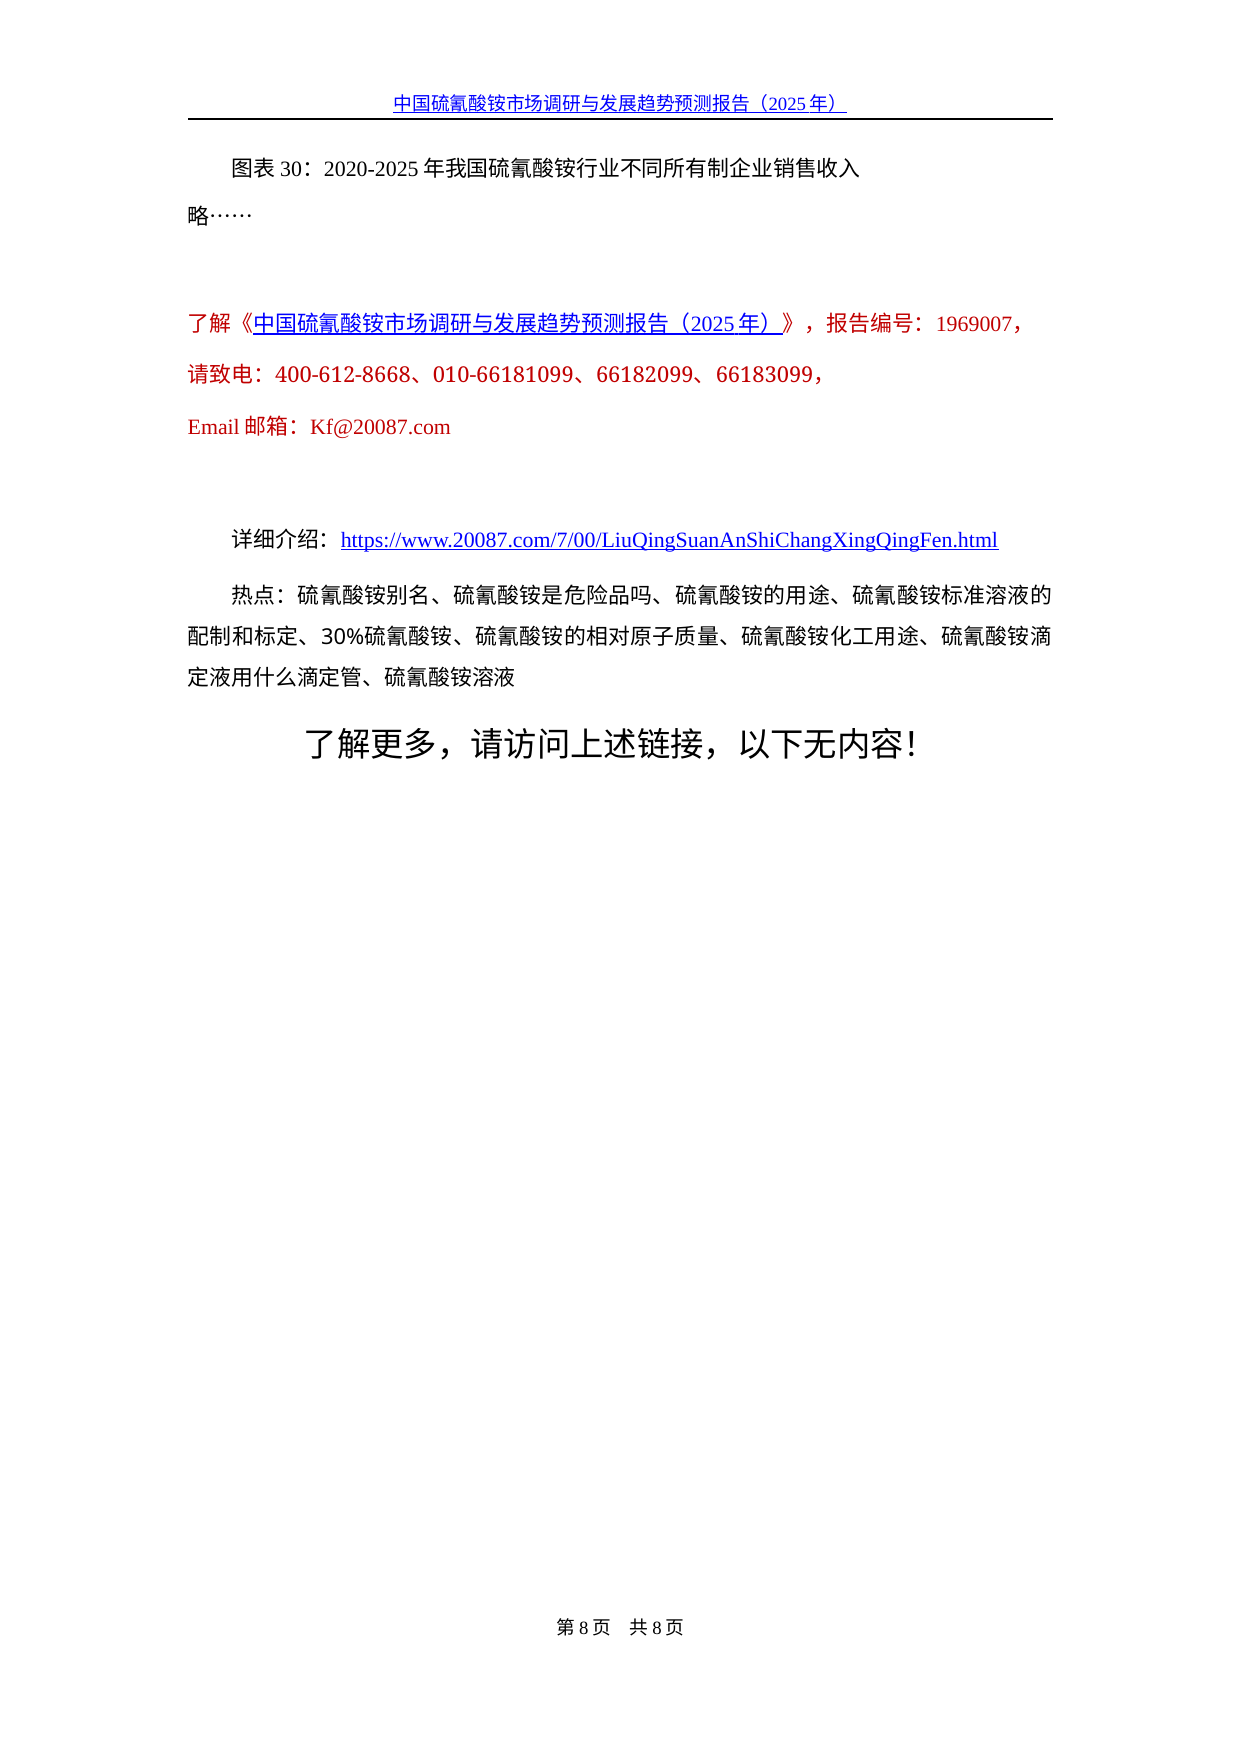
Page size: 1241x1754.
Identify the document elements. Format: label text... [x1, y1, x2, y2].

text 请致电：400-612-8668、010-66181099、66182099、66183099， [187, 357, 1053, 389]
text 详细介绍：https://www.20087.com/7/00/LiuQingSuanAnShiChangXingQingFen.html [187, 521, 1053, 554]
text 热点：硫氰酸铵别名、硫氰酸铵是危险品吗、硫氰酸铵的用途、硫氰酸铵标准溶液的配制和标定、30%硫氰酸铵、硫氰酸铵的相对原子质量、硫氰酸铵化工用途、硫氰酸铵滴定液用什么滴定管、硫氰酸铵溶液 [187, 578, 1053, 692]
text 了解《中国硫氰酸铵市场调研与发展趋势预测报告（2025年）》，报告编号：1969007， [187, 305, 1053, 338]
title 了解更多，请访问上述链接，以下无内容！ [187, 709, 1053, 774]
text Email邮箱：Kf@20087.com [187, 408, 1053, 441]
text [187, 150, 1053, 231]
